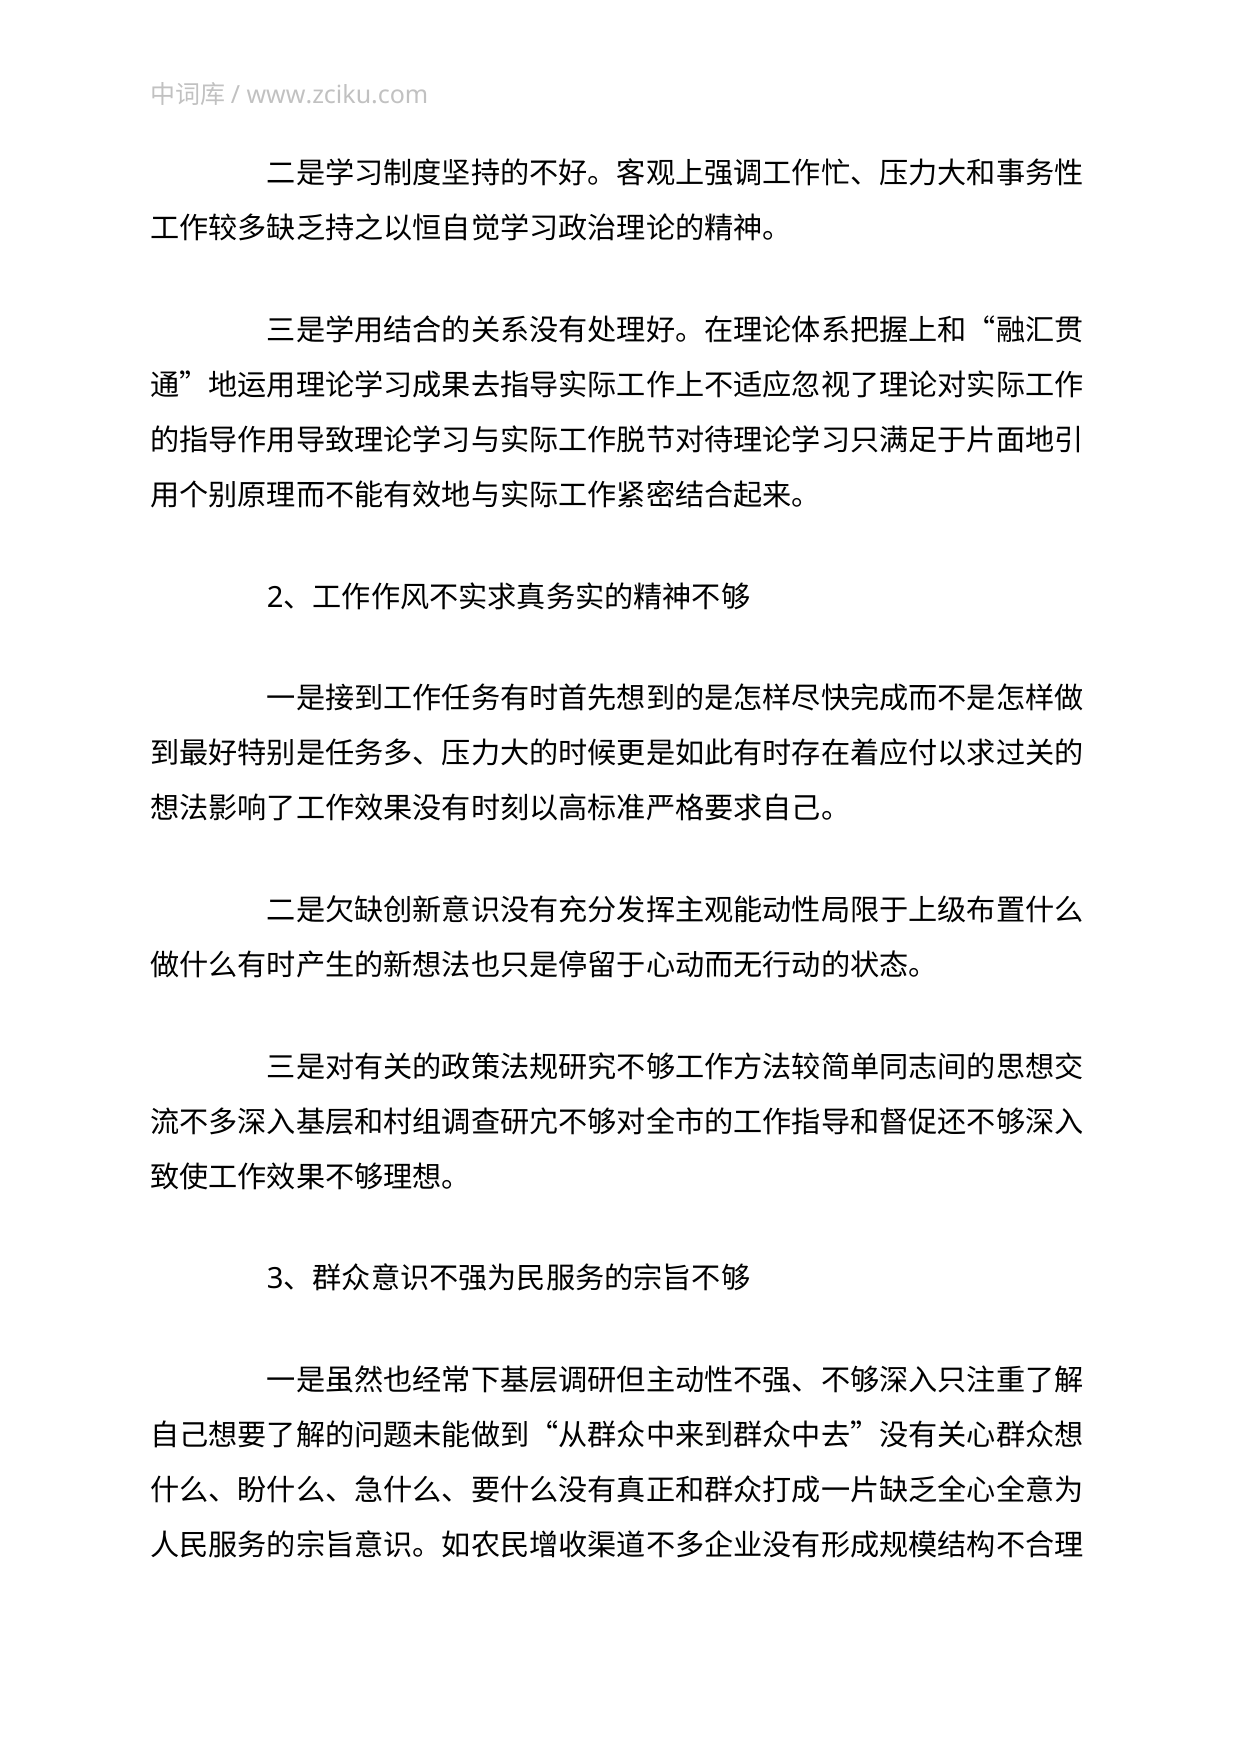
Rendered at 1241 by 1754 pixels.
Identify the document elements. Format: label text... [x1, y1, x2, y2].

text 二是学习制度坚持的不好。客观上强调工作忙、压力大和事务性工作较多缺乏持之以恒自觉学习政治理论的精神。 [150, 150, 1090, 247]
text 2、工作作风不实求真务实的精神不够 [150, 573, 1090, 616]
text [150, 1357, 1090, 1564]
text 三是学用结合的关系没有处理好。在理论体系把握上和“融汇贯通”地运用理论学习成果去指导实际工作上不适应忽视了理论对实际工作的指导作用导致理论学习与实际工作脱节对待理论学习只满足于片面地引用个别原理而不能有效地与实际工作紧密结合起来。 [150, 307, 1090, 514]
text 二是欠缺创新意识没有充分发挥主观能动性局限于上级布置什么做什么有时产生的新想法也只是停留于心动而无行动的状态。 [150, 887, 1090, 984]
text 一是接到工作任务有时首先想到的是怎样尽快完成而不是怎样做到最好特别是任务多、压力大的时候更是如此有时存在着应付以求过关的想法影响了工作效果没有时刻以高标准严格要求自己。 [150, 675, 1090, 827]
text 3、群众意识不强为民服务的宗旨不够 [150, 1255, 1090, 1297]
text 三是对有关的政策法规研究不够工作方法较简单同志间的思想交流不多深入基层和村组调查研宂不够对全市的工作指导和督促还不够深入致使工作效果不够理想。 [150, 1043, 1090, 1195]
